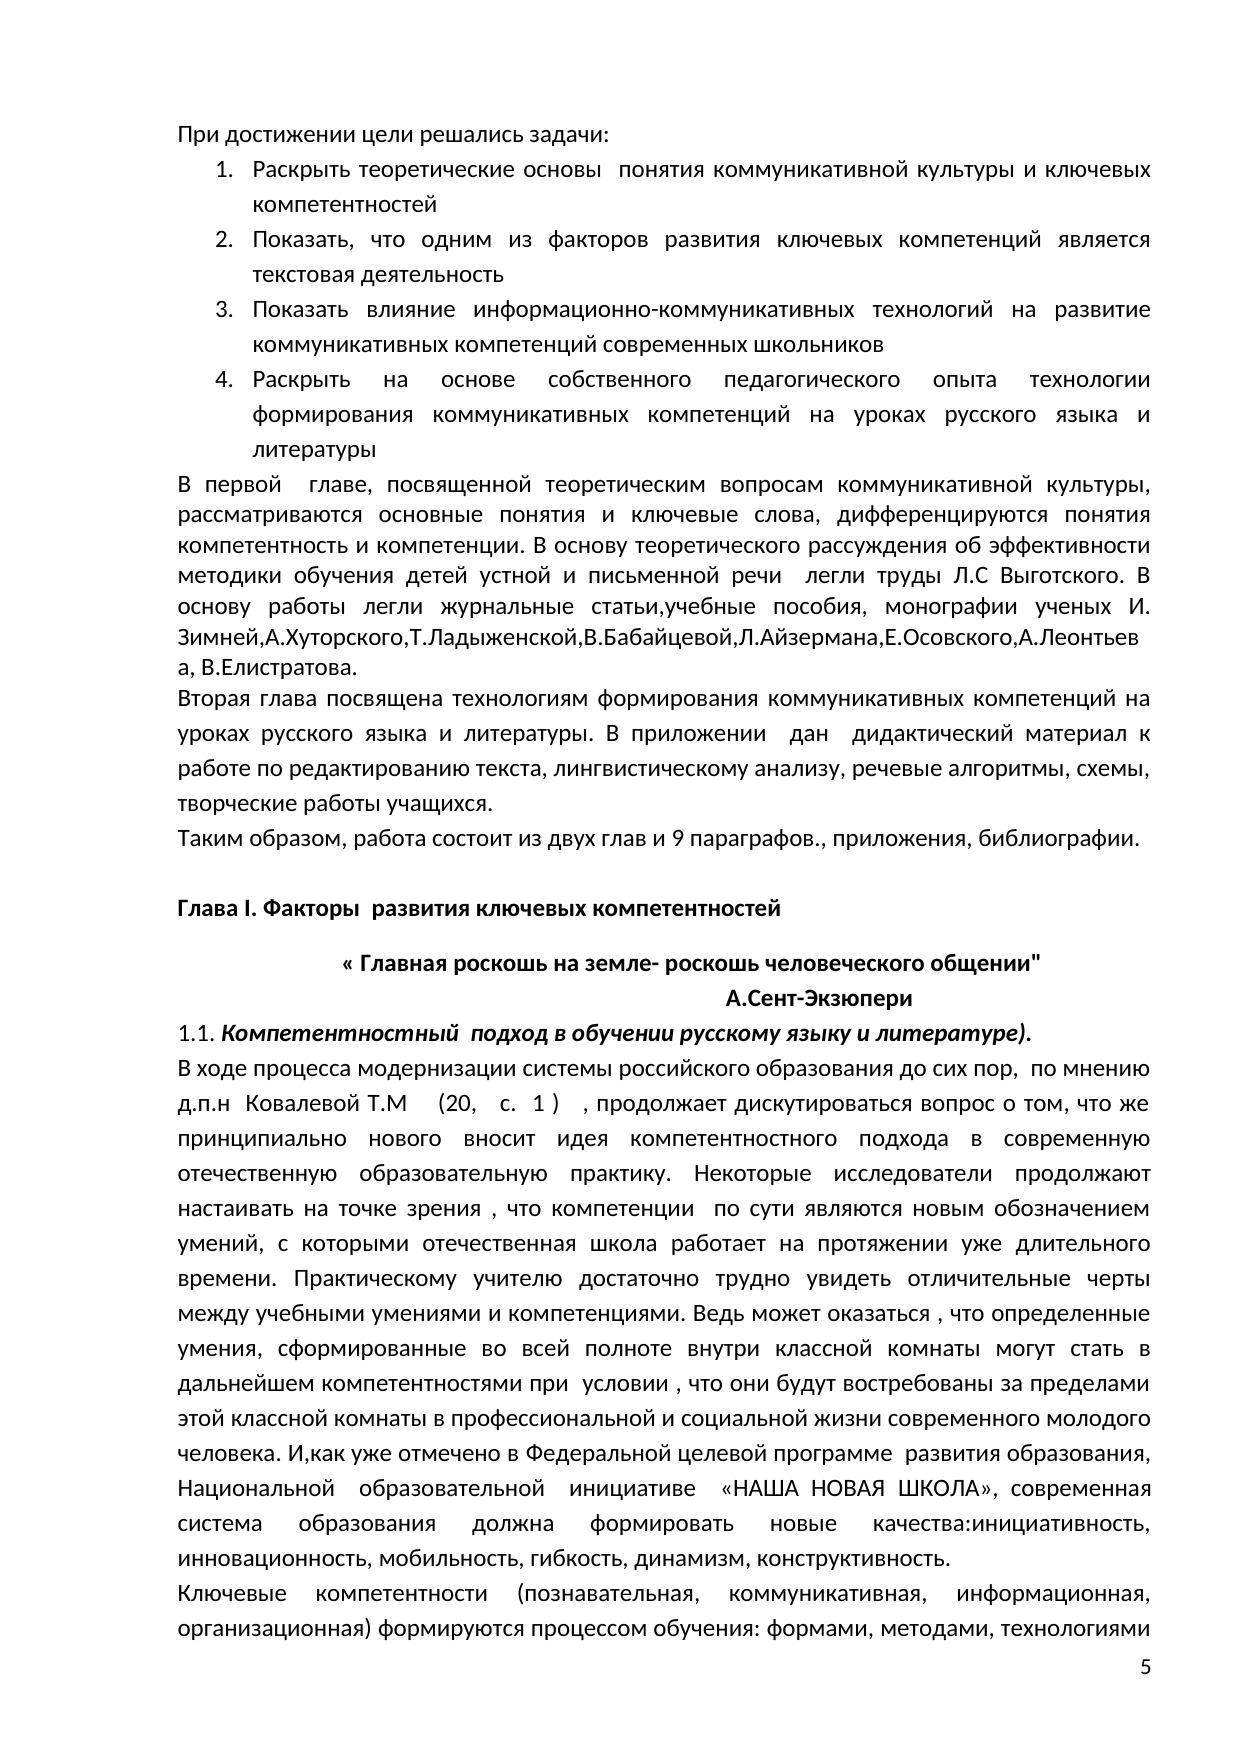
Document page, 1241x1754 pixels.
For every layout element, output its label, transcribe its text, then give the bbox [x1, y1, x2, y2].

text При достижении цели решались задачи: [177, 118, 1152, 149]
list Раскрыть теоретические основы понятия коммуникативной культуры и ключевых компетентностей [215, 153, 1152, 219]
text Таким образом, работа состоит из двух глав и 9 параграфов., приложения, библиографии. [177, 822, 1152, 852]
text Вторая глава посвящена технологиям формирования коммуникативных компетенций на уроках русского языка и литературы. В приложении дан дидактический материал к работе по редактированию текста, лингвистическому анализу, речевые алгоритмы, схемы, творческие работы учащихся. [177, 682, 1152, 817]
list Показать влияние информационно-коммуникативных технологий на развитие коммуникативных компетенций современных школьников [215, 293, 1152, 359]
list Показать, что одним из факторов развития ключевых компетенций является текстовая деятельность [215, 223, 1152, 289]
text В ходе процесса модернизации системы российского образования до сих пор, по мнению д.п.н Ковалевой Т.М (20, с. 1 ) , продолжает дискутироваться вопрос о том, что же принципиально нового вносит идея компетентностного подхода в современную отечественную образовательную практику. Некоторые исследователи продолжают настаивать на точке зрения , что компетенции по сути являются новым обозначением умений, с которыми отечественная школа работает на протяжении уже длительного времени. Практическому учителю достаточно трудно увидеть отличительные черты между учебными умениями и компетенциями. Ведь может оказаться , что определенные умения, сформированные во всей полноте внутри классной комнаты могут стать в дальнейшем компетентностями при условии , что они будут востребованы за пределами этой классной комнаты в профессиональной и социальной жизни современного молодого человека. И,как уже отмечено в Федеральной целевой программе развития образования, Национальной образовательной инициативе «НАША НОВАЯ ШКОЛА», современная система образования должна формировать новые качества:инициативность, инновационность, мобильность, гибкость, динамизм, конструктивность. [177, 1053, 1152, 1573]
text 1.1. Компетентностный подход в обучении русскому языку и литературе). [177, 1018, 1152, 1048]
list Раскрыть на основе собственного педагогического опыта технологии формирования коммуникативных компетенций на уроках русского языка и литературы [215, 363, 1152, 464]
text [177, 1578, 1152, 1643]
text В первой главе, посвященной теоретическим вопросам коммуникативной культуры, рассматриваются основные понятия и ключевые слова, дифференцируются понятия компетентность и компетенции. В основу теоретического рассуждения об эффективности методики обучения детей устной и письменной речи легли труды Л.С Выготского. В основу работы легли журнальные статьи,учебные пособия, монографии ученых И. Зимней,А.Хуторского,Т.Ладыженской,В.Бабайцевой,Л.Айзермана,Е.Осовского,А.Леонтьева, В.Елистратова. [177, 468, 1152, 682]
text Глава I. Факторы развития ключевых компетентностей [177, 892, 1152, 922]
text « Главная роскошь на земле- роскошь человеческого общении" [177, 948, 1152, 978]
text А.Сент-Экзюпери [177, 983, 1152, 1013]
